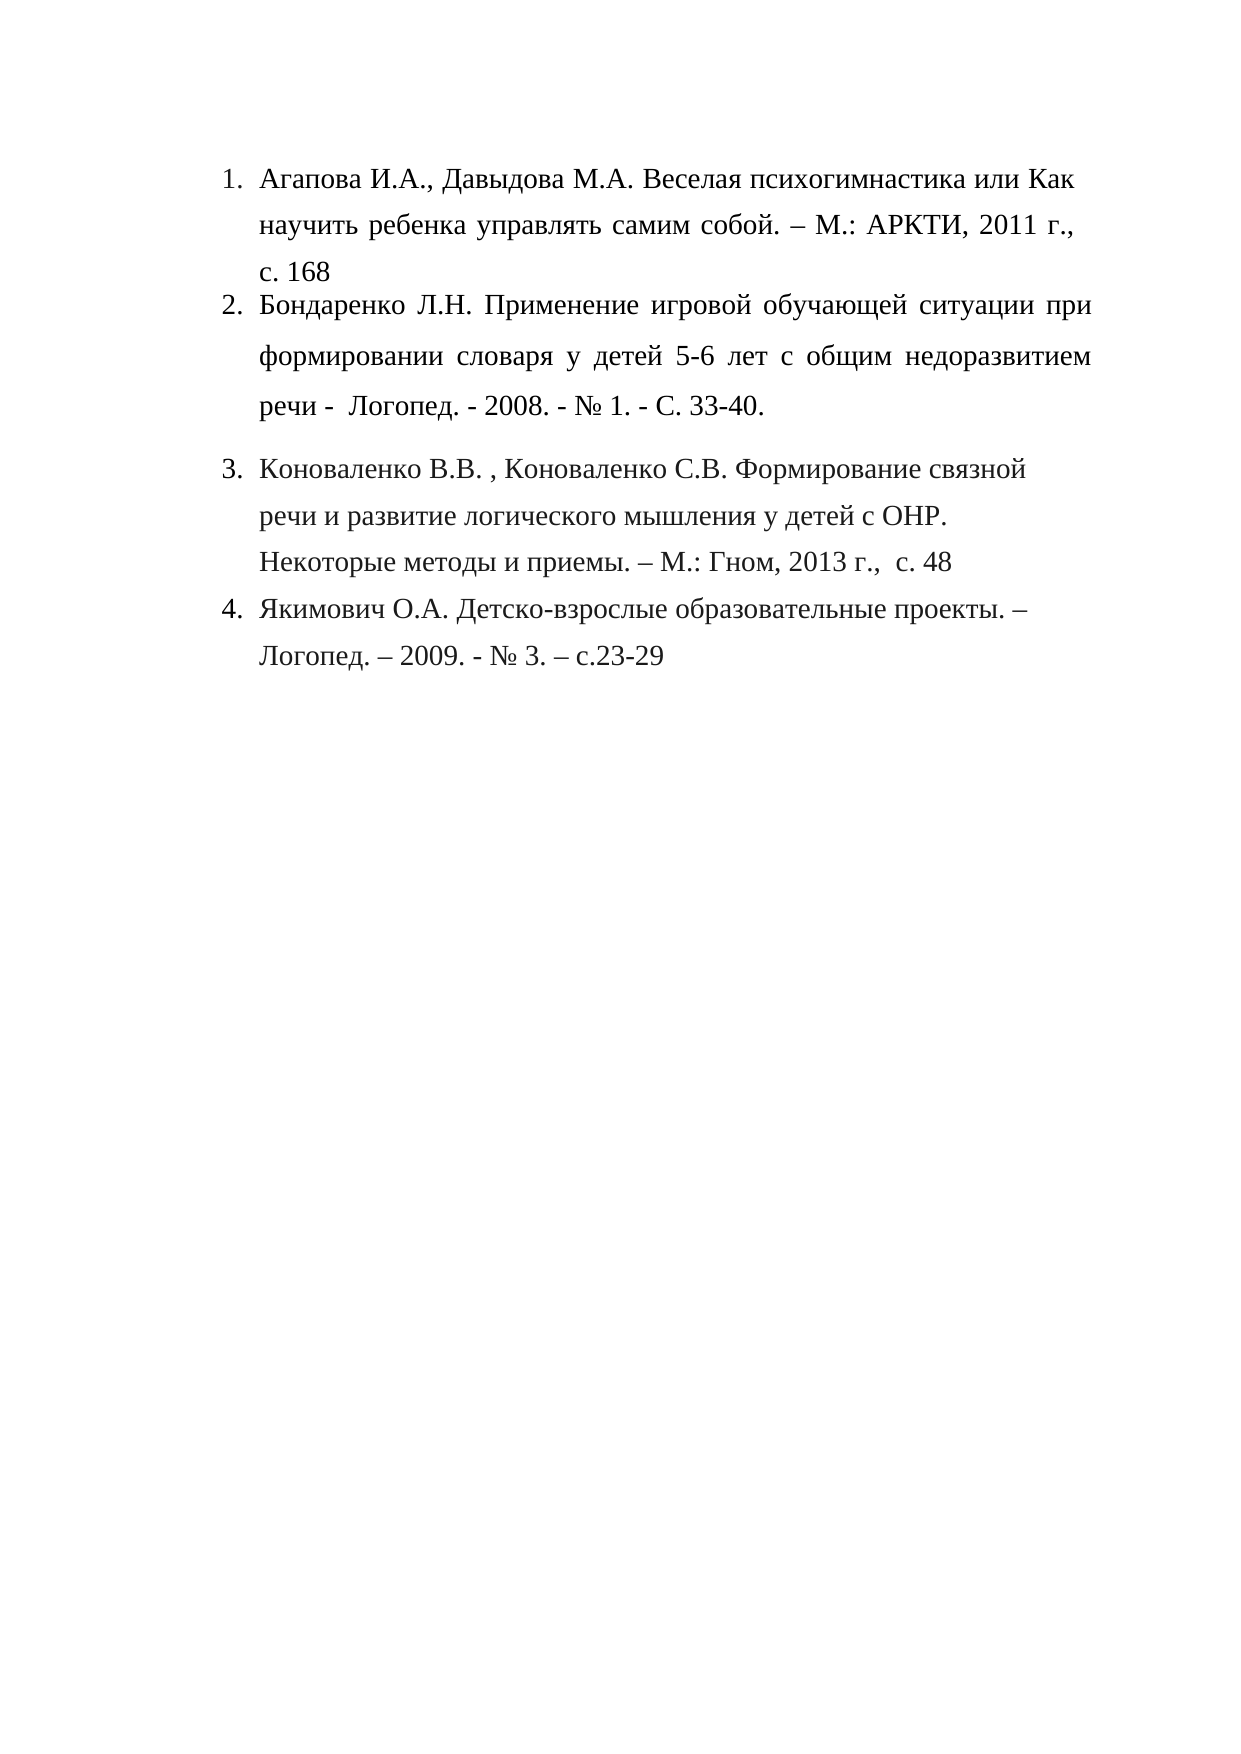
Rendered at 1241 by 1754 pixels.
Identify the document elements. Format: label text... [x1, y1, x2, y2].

list Бондаренко Л.Н. Применение игровой обучающей ситуации при формировании словаря у детей 5-6 лет с общим недоразвитием речи - Логопед. - 2008. - № 1. - С. 33-40. [221, 287, 1092, 422]
list Коноваленко В.В. , Коноваленко С.В. Формирование связной речи и развитие логического мышления у детей с ОНР. Некоторые методы и приемы. – М.: Гном, 2013 г., с. 48 [221, 438, 1075, 578]
list Якимович О.А. Детско-взрослые образовательные проекты. – Логопед. – 2009. - № 3. – с.23-29 [221, 578, 1075, 718]
list Агапова И.А., Давыдова М.А. Веселая психогимнастика или Как научить ребенка управлять самим собой. – М.: АРКТИ, 2011 г., с. 168 [221, 148, 1075, 287]
